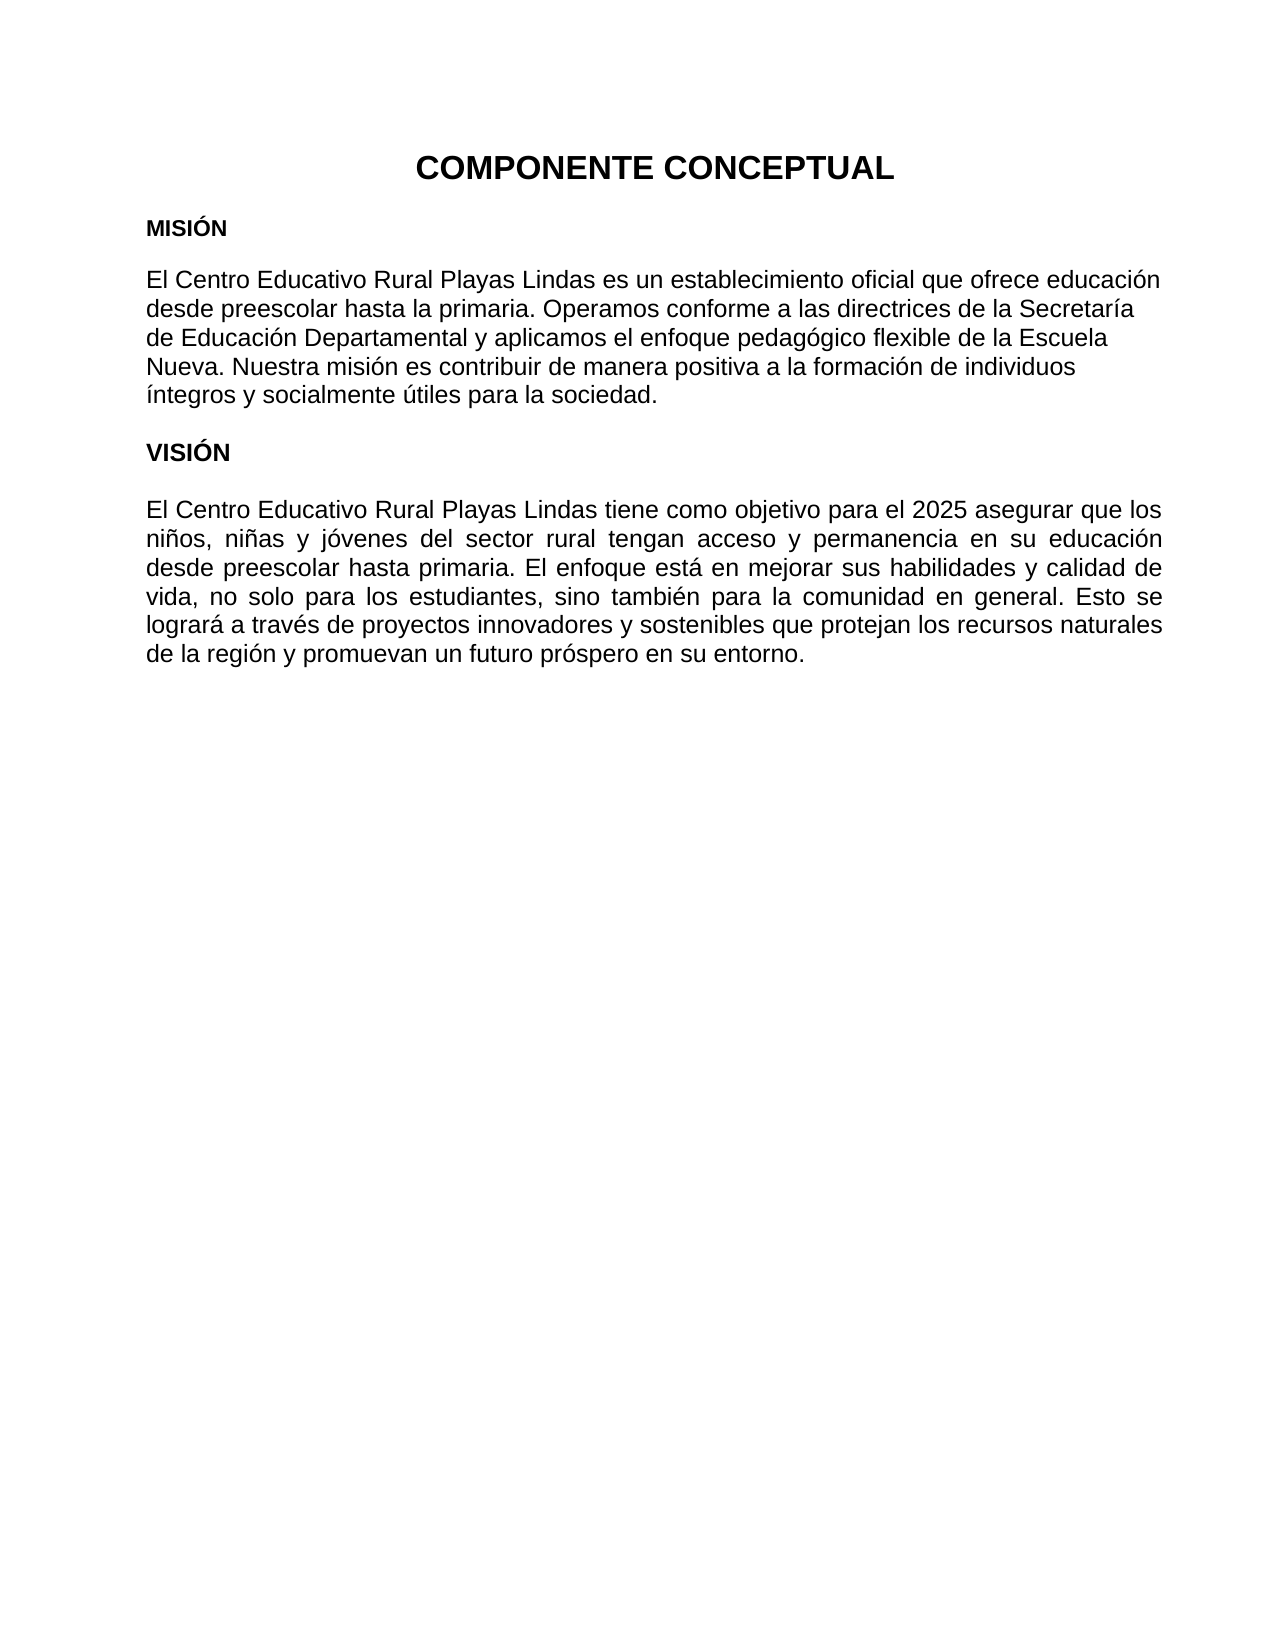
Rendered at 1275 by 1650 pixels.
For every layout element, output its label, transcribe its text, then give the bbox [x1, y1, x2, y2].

subtitle El Centro Educativo Rural Playas Lindas es un establecimiento oficial que ofrece educación desde preescolar hasta la primaria. Operamos conforme a las directrices de la Secretaría de Educación Departamental y aplicamos el enfoque pedagógico flexible de la Escuela Nueva. Nuestra misión es contribuir de manera positiva a la formación de individuos íntegros y socialmente útiles para la sociedad. [146, 265, 1164, 409]
subtitle VISIÓN [146, 438, 1164, 466]
subtitle COMPONENTE CONCEPTUAL [146, 148, 1164, 186]
subtitle MISIÓN [146, 215, 1164, 241]
text El Centro Educativo Rural Playas Lindas tiene como objetivo para el 2025 asegurar que los niños, niñas y jóvenes del sector rural tengan acceso y permanencia en su educación desde preescolar hasta primaria. El enfoque está en mejorar sus habilidades y calidad de vida, no solo para los estudiantes, sino también para la comunidad en general. Esto se logrará a través de proyectos innovadores y sostenibles que protejan los recursos naturales de la región y promuevan un futuro próspero en su entorno. [146, 495, 1164, 668]
